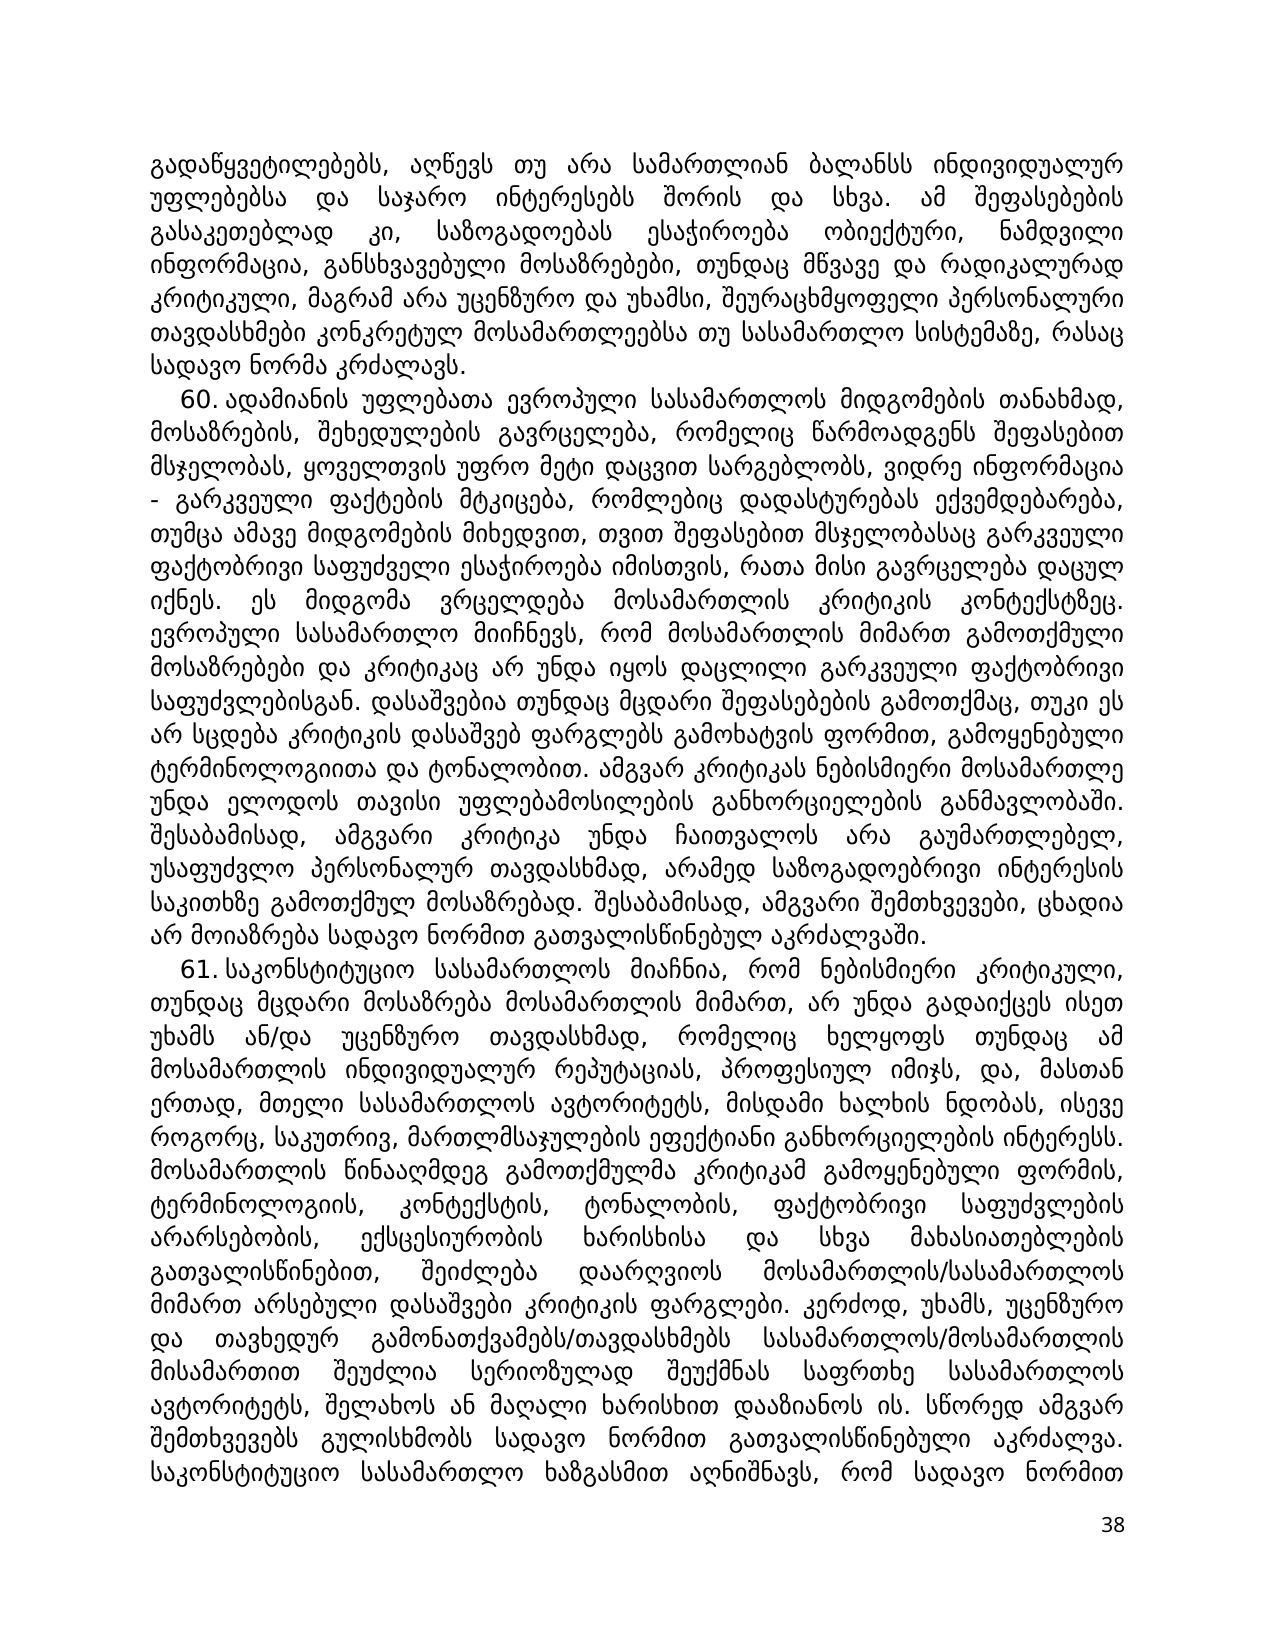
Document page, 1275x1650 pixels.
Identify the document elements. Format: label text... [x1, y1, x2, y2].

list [150, 955, 1125, 1487]
list ადამიანის უფლებათა ევროპული სასამართლოს მიდგომების თანახმად, მოსაზრების, შეხედულების გავრცელება, რომელიც წარმოადგენს შეფასებით მსჯელობას, ყოველთვის უფრო მეტი დაცვით სარგებლობს, ვიდრე ინფორმაცია - გარკვეული ფაქტების მტკიცება, რომლებიც დადასტურებას ექვემდებარება, თუმცა ამავე მიდგომების მიხედვით, თვით შეფასებით მსჯელობასაც გარკვეული ფაქტობრივი საფუძველი ესაჭიროება იმისთვის, რათა მისი გავრცელება დაცულ იქნეს. ეს მიდგომა ვრცელდება მოსამართლის კრიტიკის კონტექსტზეც. ევროპული სასამართლო მიიჩნევს, რომ მოსამართლის მიმართ გამოთქმული მოსაზრებები და კრიტიკაც არ უნდა იყოს დაცლილი გარკვეული ფაქტობრივი საფუძვლებისგან. დასაშვებია თუნდაც მცდარი შეფასებების გამოთქმაც, თუკი ეს არ სცდება კრიტიკის დასაშვებ ფარგლებს გამოხატვის ფორმით, გამოყენებული ტერმინოლოგიითა და ტონალობით. ამგვარ კრიტიკას ნებისმიერი მოსამართლე უნდა ელოდოს თავისი უფლებამოსილების განხორციელების განმავლობაში. შესაბამისად, ამგვარი კრიტიკა უნდა ჩაითვალოს არა გაუმართლებელ, უსაფუძვლო პერსონალურ თავდასხმად, არამედ საზოგადოებრივი ინტერესის საკითხზე გამოთქმულ მოსაზრებად. შესაბამისად, ამგვარი შემთხვევები, ცხადია არ მოიაზრება სადავო ნორმით გათვალისწინებულ აკრძალვაში. [150, 385, 1125, 951]
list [150, 150, 1125, 380]
